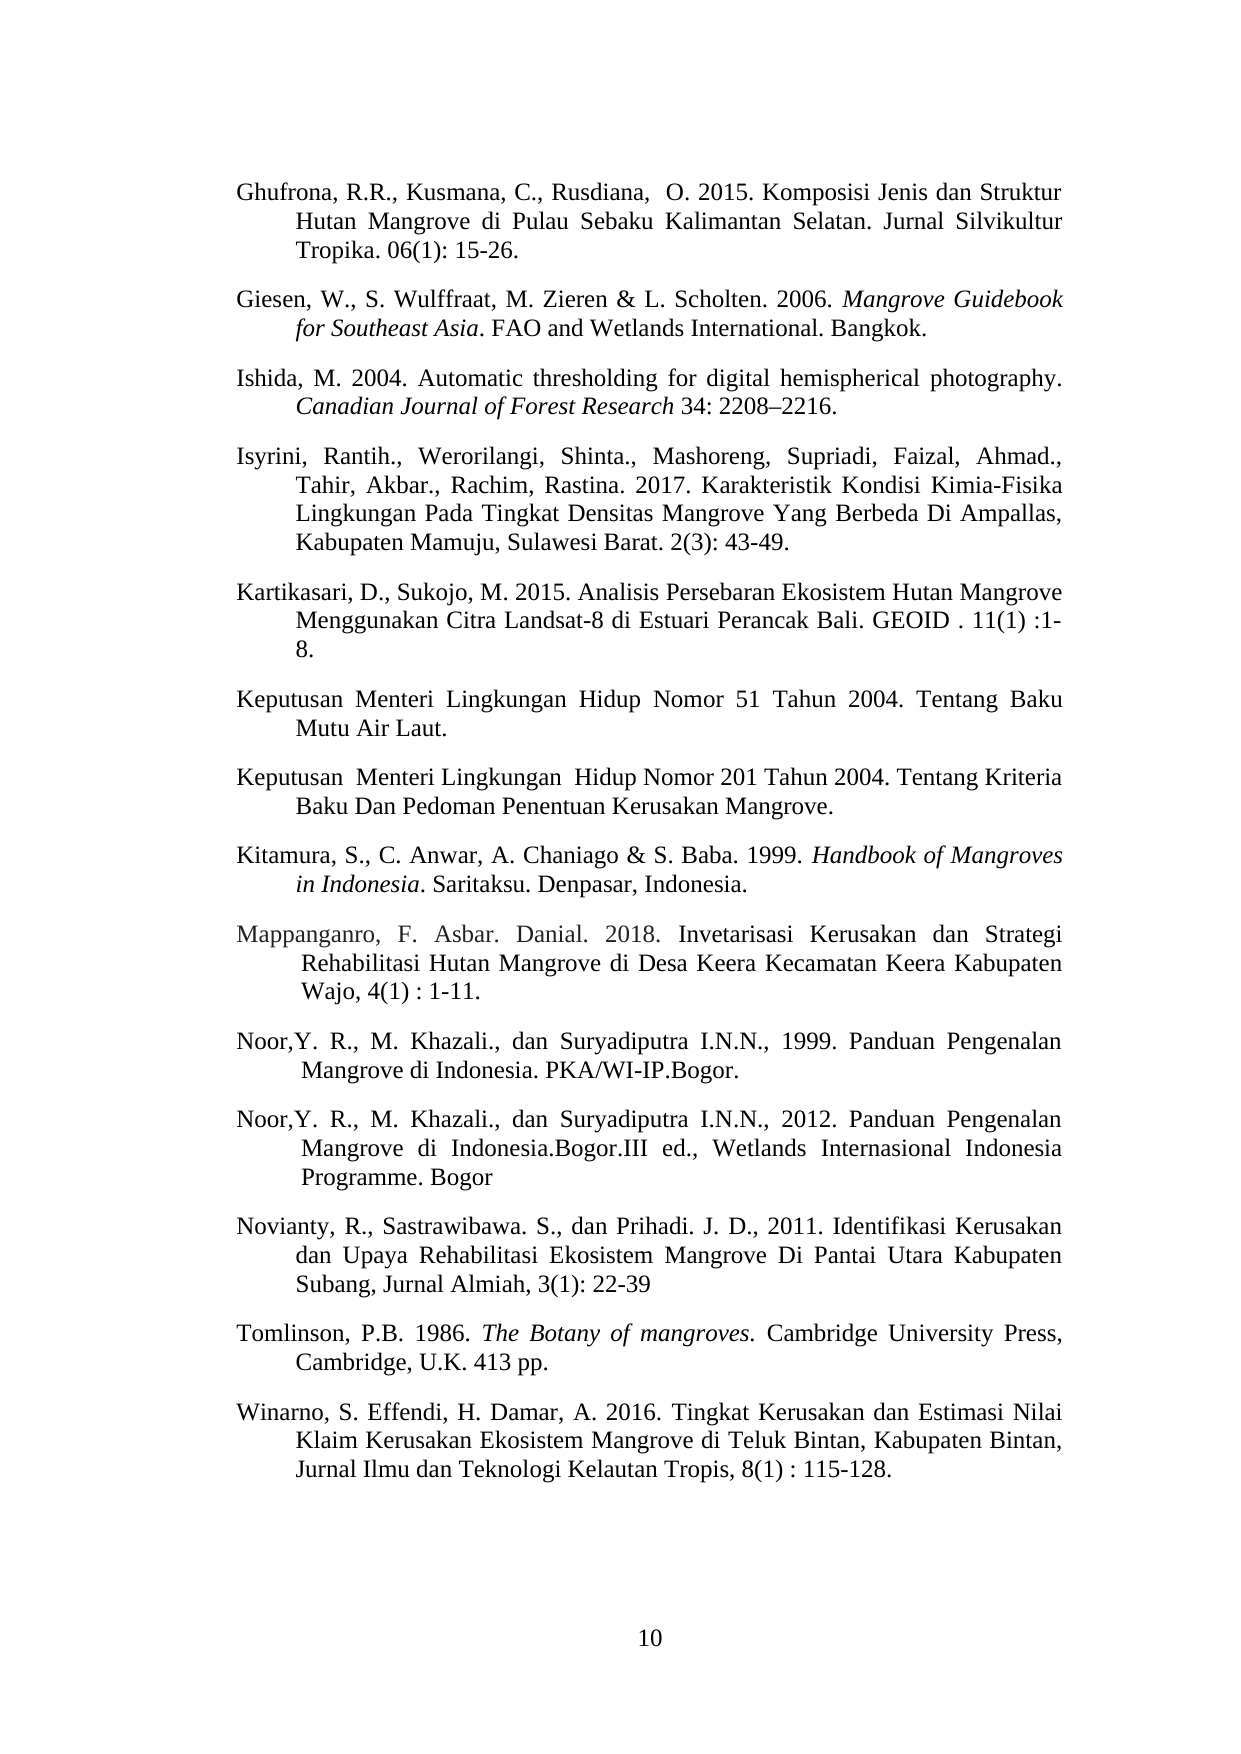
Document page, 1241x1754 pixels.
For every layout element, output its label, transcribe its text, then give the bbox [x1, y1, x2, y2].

text Kartikasari, D., Sukojo, M. 2015. Analisis Persebaran Ekosistem Hutan Mangrove Menggunakan Citra Landsat-8 di Estuari Perancak Bali. GEOID . 11(1) :1-8. [236, 577, 1063, 663]
text Noor,Y. R., M. Khazali., dan Suryadiputra I.N.N., 1999. Panduan Pengenalan Mangrove di Indonesia. PKA/WI-IP.Bogor. [236, 1026, 1063, 1083]
text Ghufrona, R.R., Kusmana, C., Rusdiana, O. 2015. Komposisi Jenis dan Struktur Hutan Mangrove di Pulau Sebaku Kalimantan Selatan. Jurnal Silvikultur Tropika. 06(1): 15-26. [236, 177, 1063, 263]
text Mappanganro, F. Asbar. Danial. 2018. Invetarisasi Kerusakan dan Strategi Rehabilitasi Hutan Mangrove di Desa Keera Kecamatan Keera Kabupaten Wajo, 4(1) : 1-11. [236, 919, 1063, 1005]
text Noor,Y. R., M. Khazali., dan Suryadiputra I.N.N., 2012. Panduan Pengenalan Mangrove di Indonesia.Bogor.III ed., Wetlands Internasional Indonesia Programme. Bogor [236, 1104, 1063, 1191]
text Isyrini, Rantih., Werorilangi, Shinta., Mashoreng, Supriadi, Faizal, Ahmad., Tahir, Akbar., Rachim, Rastina. 2017. Karakteristik Kondisi Kimia-Fisika Lingkungan Pada Tingkat Densitas Mangrove Yang Berbeda Di Ampallas, Kabupaten Mamuju, Sulawesi Barat. 2(3): 43-49. [236, 441, 1063, 556]
text Keputusan Menteri Lingkungan Hidup Nomor 51 Tahun 2004. Tentang Baku Mutu Air Laut. [236, 684, 1063, 741]
text Giesen, W., S. Wulffraat, M. Zieren & L. Scholten. 2006. Mangrove Guidebook for Southeast Asia. FAO and Wetlands International. Bangkok. [236, 284, 1063, 342]
text Novianty, R., Sastrawibawa. S., dan Prihadi. J. D., 2011. Identifikasi Kerusakan dan Upaya Rehabilitasi Ekosistem Mangrove Di Pantai Utara Kabupaten Subang, Jurnal Almiah, 3(1): 22-39 [236, 1211, 1063, 1298]
text Winarno, S. Effendi, H. Damar, A. 2016. Tingkat Kerusakan dan Estimasi Nilai Klaim Kerusakan Ekosistem Mangrove di Teluk Bintan, Kabupaten Bintan, Jurnal Ilmu dan Teknologi Kelautan Tropis, 8(1) : 115-128. [236, 1397, 1063, 1483]
text Kitamura, S., C. Anwar, A. Chaniago & S. Baba. 1999. Handbook of Mangroves in Indonesia. Saritaksu. Denpasar, Indonesia. [236, 841, 1063, 898]
text Tomlinson, P.B. 1986. The Botany of mangroves. Cambridge University Press, Cambridge, U.K. 413 pp. [236, 1318, 1063, 1376]
text Keputusan Menteri Lingkungan Hidup Nomor 201 Tahun 2004. Tentang Kriteria Baku Dan Pedoman Penentuan Kerusakan Mangrove. [236, 762, 1063, 820]
text Ishida, M. 2004. Automatic thresholding for digital hemispherical photography. Canadian Journal of Forest Research 34: 2208–2216. [236, 363, 1063, 420]
